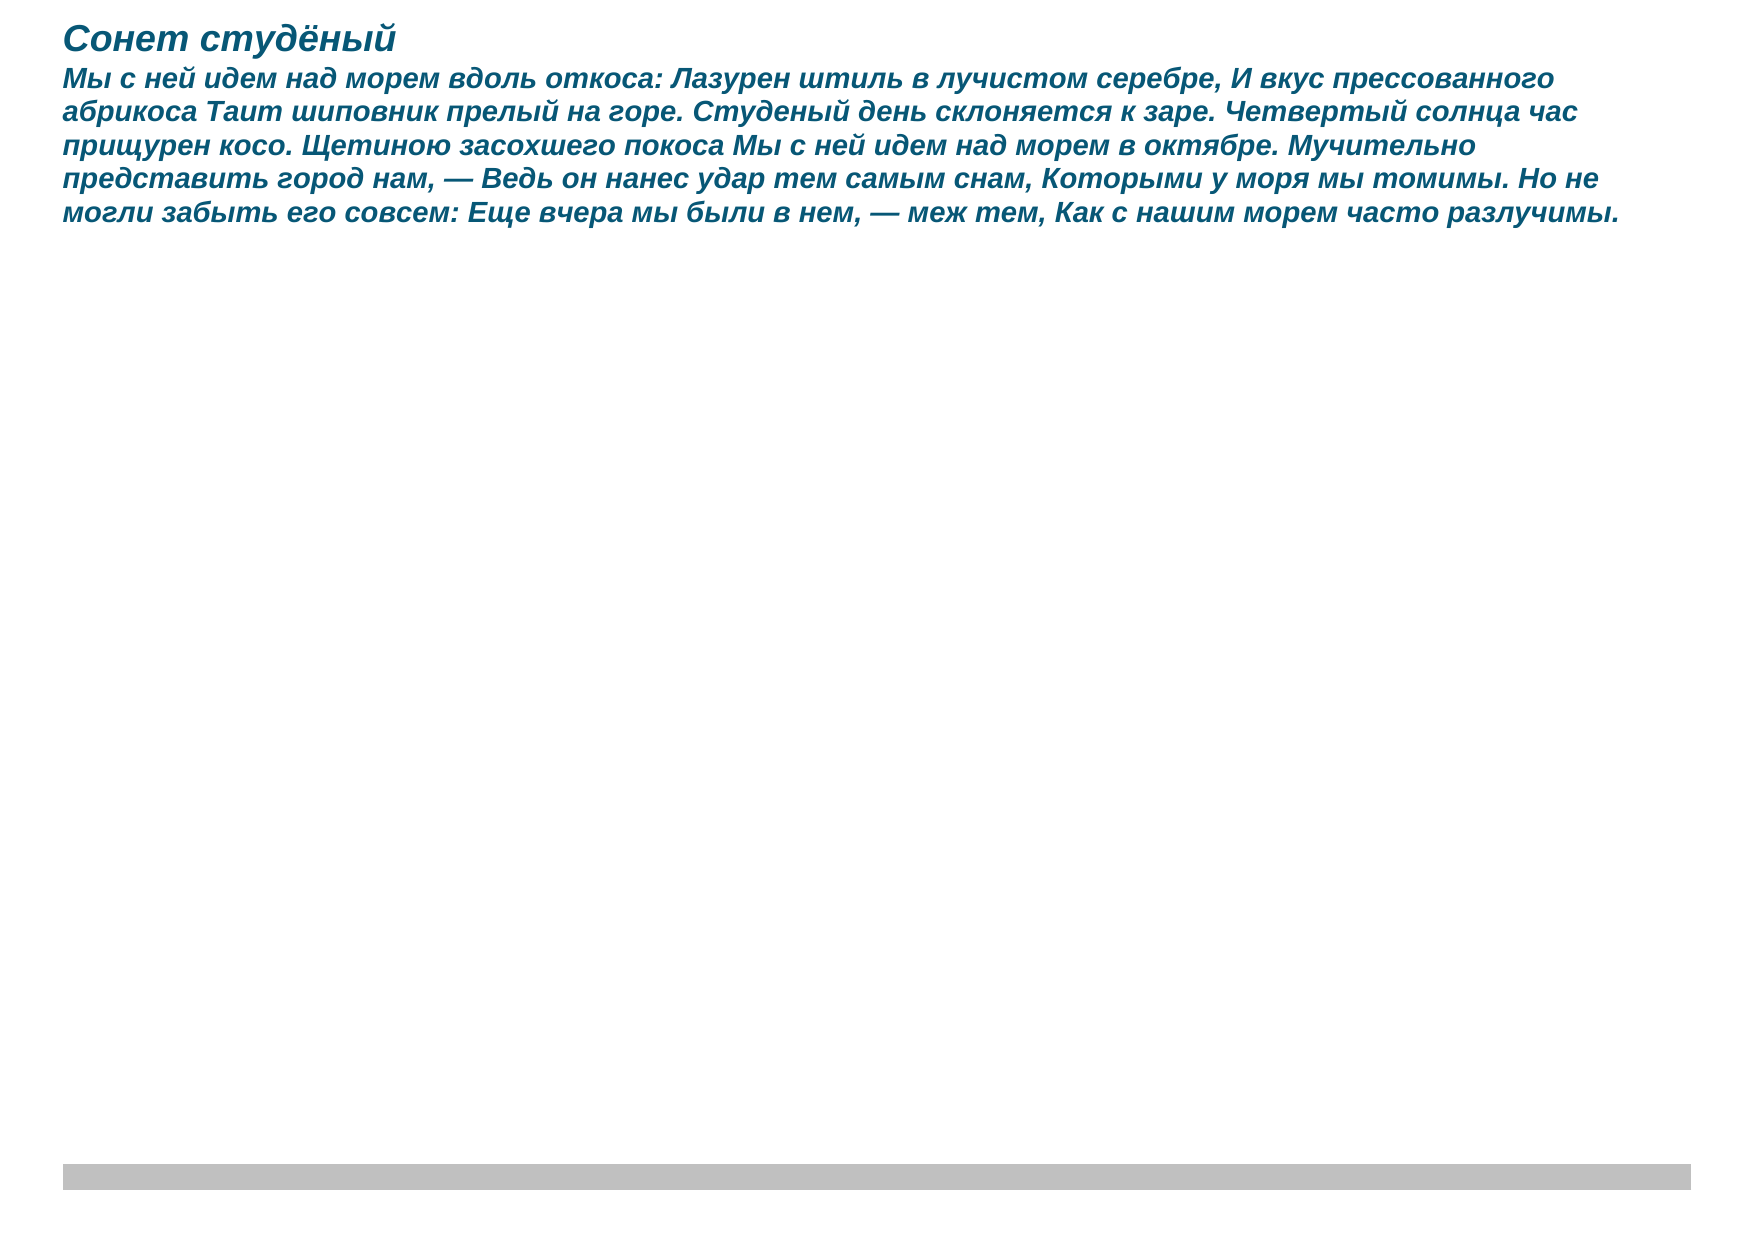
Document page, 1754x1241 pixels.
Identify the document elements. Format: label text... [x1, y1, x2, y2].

text Мы с ней идем над морем вдоль откоса: [62, 61, 1691, 228]
subtitle Сонет студёный [62, 17, 1691, 60]
